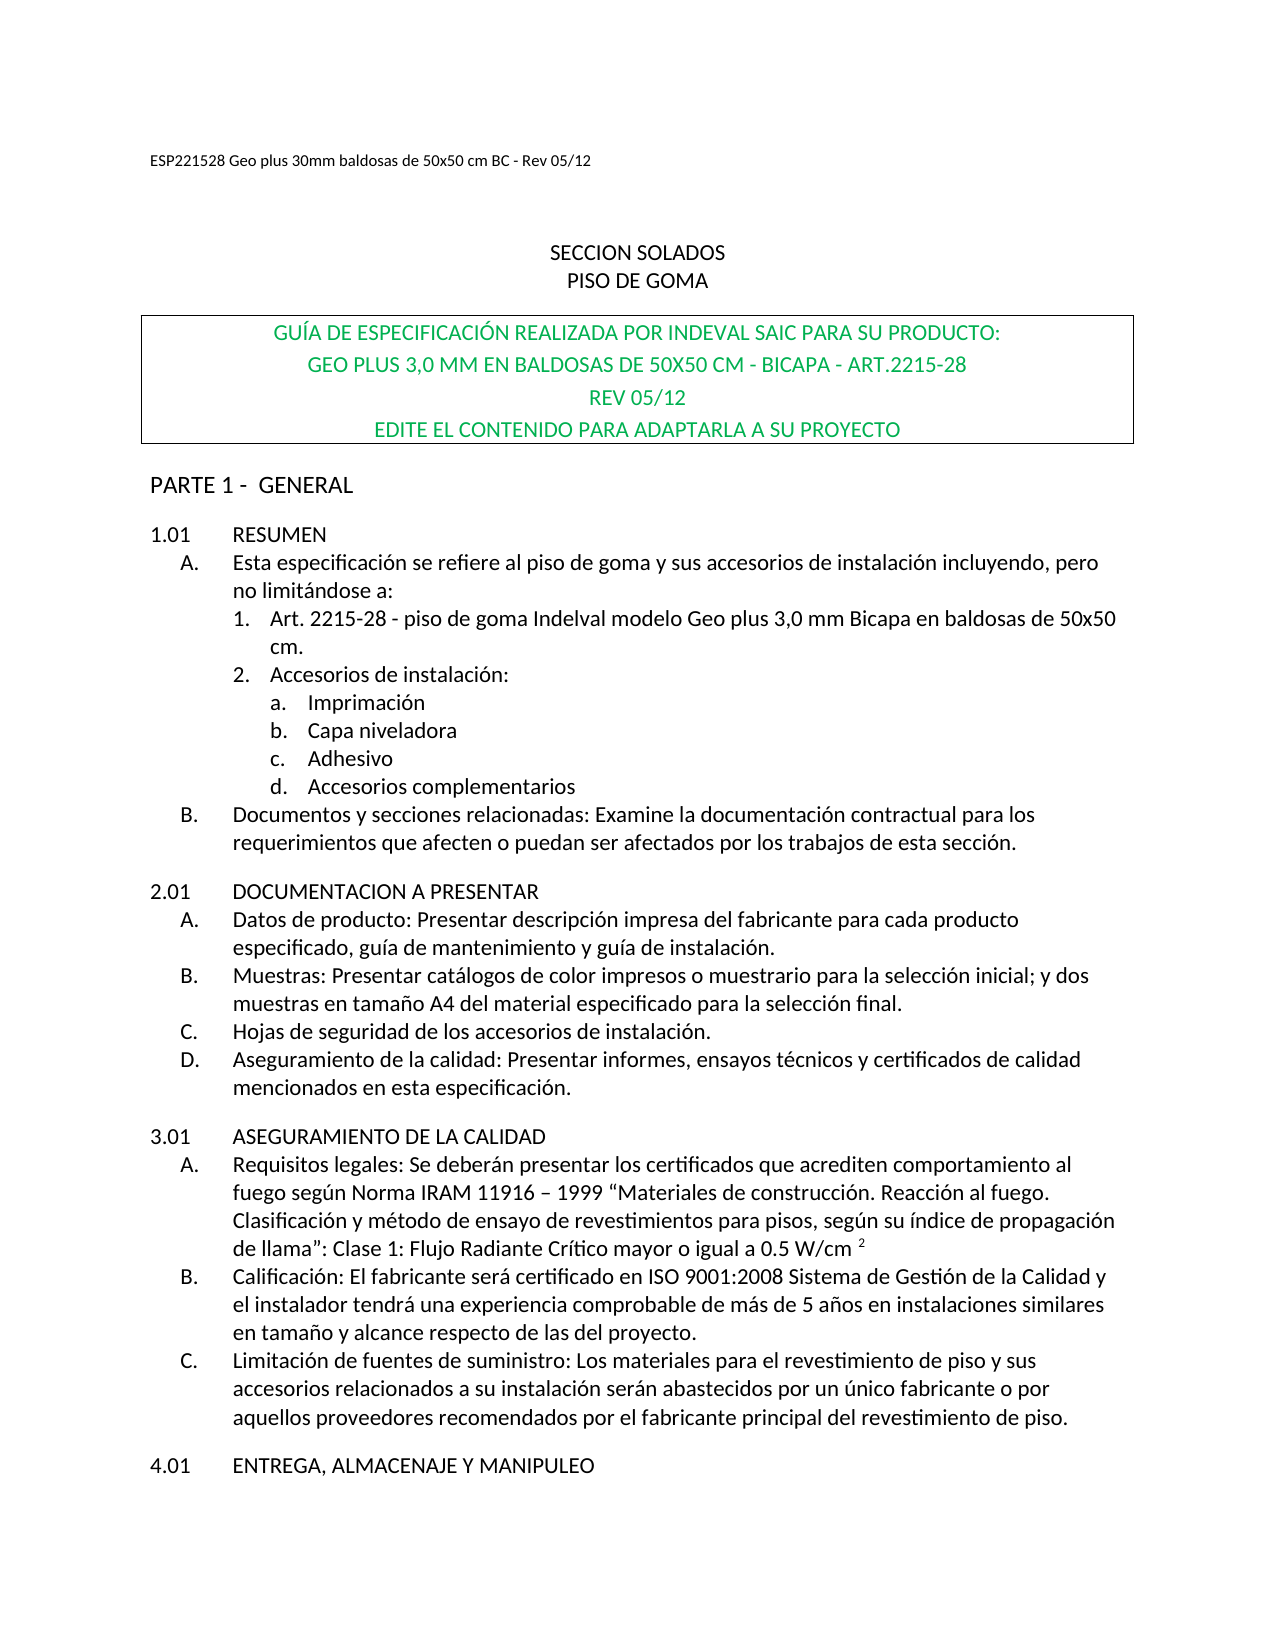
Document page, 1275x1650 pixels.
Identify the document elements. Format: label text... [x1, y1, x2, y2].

text ESP221528 Geo plus 30mm baldosas de 50x50 cm BC - Rev 05/12 [150, 150, 1125, 170]
subtitle Muestras: Presentar catálogos de color impresos o muestrario para la selección inicial; y dos muestras en tamaño A4 del material especificado para la selección final. [180, 961, 1125, 1017]
subtitle Datos de producto: Presentar descripción impresa del fabricante para cada producto especificado, guía de mantenimiento y guía de instalación. [180, 905, 1125, 961]
subtitle Calificación: El fabricante será certificado en ISO 9001:2008 Sistema de Gestión de la Calidad y el instalador tendrá una experiencia comprobable de más de 5 años en instalaciones similares en tamaño y alcance respecto de las del proyecto. [180, 1262, 1125, 1347]
subtitle Limitación de fuentes de suministro: Los materiales para el revestimiento de piso y sus accesorios relacionados a su instalación serán abastecidos por un único fabricante o por aquellos proveedores recomendados por el fabricante principal del revestimiento de piso. [180, 1347, 1125, 1431]
subtitle Documentos y secciones relacionadas: Examine la documentación contractual para los requerimientos que afecten o puedan ser afectados por los trabajos de esta sección. [180, 801, 1125, 857]
subtitle Accesorios complementarios [270, 772, 1125, 801]
text Geo plus 3,0 mm en baldosas de 50x50 cm - Bicapa - Art.2215-28 [142, 347, 1133, 378]
subtitle Aseguramiento de la calidad: Presentar informes, ensayos técnicos y certificados de calidad mencionados en esta especificación. [180, 1046, 1125, 1102]
subtitle Capa niveladora [270, 716, 1125, 744]
text Rev 05/12 [142, 379, 1133, 411]
text Guía de especificación realizada por INDEVAL SAIC para su producto: [142, 316, 1133, 346]
text SECCION SOLADOS [150, 238, 1125, 266]
subtitle Accesorios de instalación: [233, 660, 1125, 688]
subtitle Hojas de seguridad de los accesorios de instalación. [180, 1017, 1125, 1046]
subtitle - GENERAL [150, 469, 1125, 499]
subtitle Imprimación [270, 688, 1125, 716]
subtitle Requisitos legales: Se deberán presentar los certificados que acrediten comportamiento al fuego según Norma IRAM 11916 – 1999 “Materiales de construcción. Reacción al fuego. Clasificación y método de ensayo de revestimientos para pisos, según su índice de propagación de llama”: Clase 1: Flujo Radiante Crítico mayor o igual a 0.5 W/cm 2 [180, 1150, 1125, 1262]
subtitle DOCUMENTACION A PRESENTAR [150, 877, 1125, 905]
subtitle Adhesivo [270, 744, 1125, 772]
subtitle Art. 2215-28 - piso de goma Indelval modelo Geo plus 3,0 mm Bicapa en baldosas de 50x50 cm. [233, 604, 1125, 660]
subtitle RESUMEN [150, 520, 1125, 548]
subtitle Esta especificación se refiere al piso de goma y sus accesorios de instalación incluyendo, pero no limitándose a: [180, 548, 1125, 604]
text Piso de goma [150, 266, 1125, 294]
subtitle ASEGURAMIENTO DE LA CALIDAD [150, 1122, 1125, 1150]
subtitle ENTREGA, ALMACENAJE Y MANIPULEO [150, 1451, 1125, 1479]
text Edite EL CONTENIDO para adaptarla a su proyecto [142, 412, 1133, 443]
